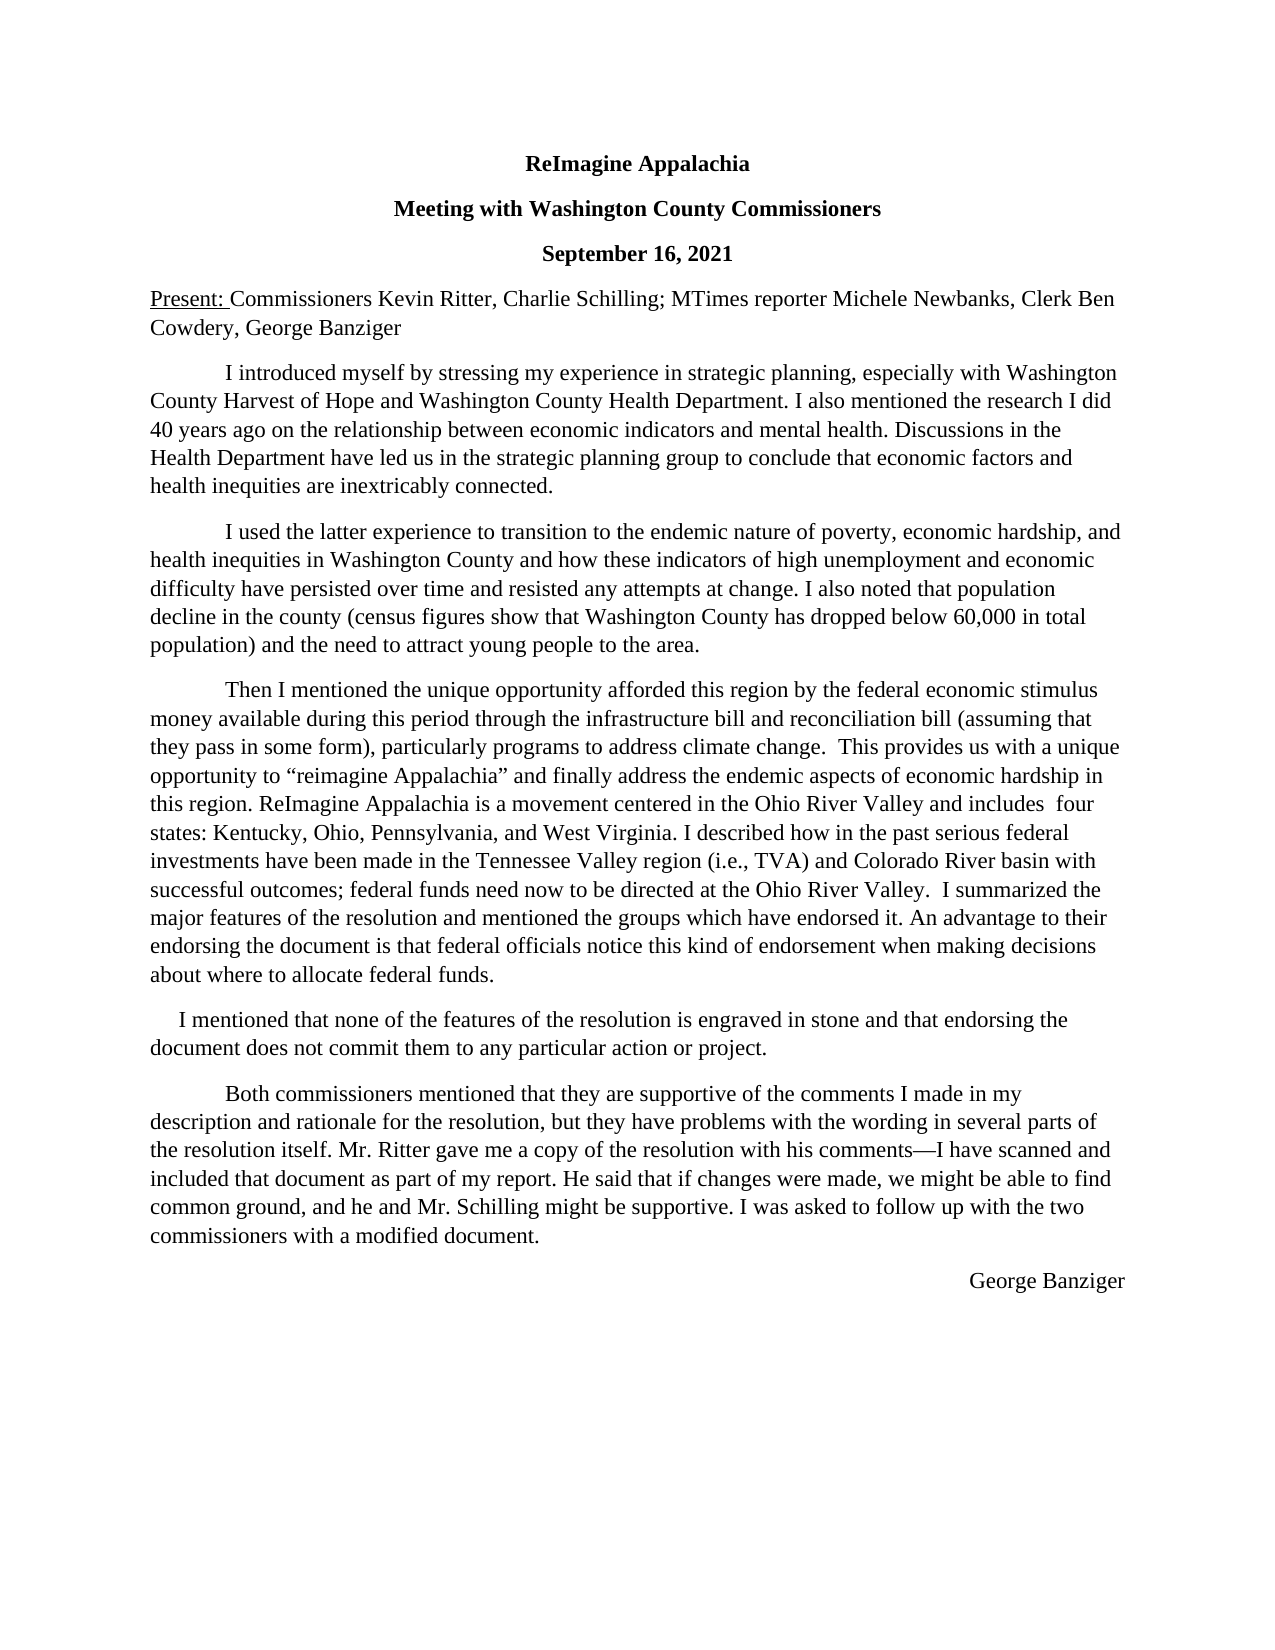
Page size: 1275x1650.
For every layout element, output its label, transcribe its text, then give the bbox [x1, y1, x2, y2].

text I mentioned that none of the features of the resolution is engraved in stone and that endorsing the document does not commit them to any particular action or project. [150, 1006, 1125, 1061]
text ReImagine Appalachia [150, 150, 1125, 176]
text Both commissioners mentioned that they are supportive of the comments I made in my description and rationale for the resolution, but they have problems with the wording in several parts of the resolution itself. Mr. Ritter gave me a copy of the resolution with his comments—I have scanned and included that document as part of my report. He said that if changes were made, we might be able to find common ground, and he and Mr. Schilling might be supportive. I was asked to follow up with the two commissioners with a modified document. [150, 1079, 1125, 1248]
text I used the latter experience to transition to the endemic nature of poverty, economic hardship, and health inequities in Washington County and how these indicators of high unemployment and economic difficulty have persisted over time and resisted any attempts at change. I also noted that population decline in the county (census figures show that Washington County has dropped below 60,000 in total population) and the need to attract young people to the area. [150, 518, 1125, 658]
text September 16, 2021 [150, 240, 1125, 267]
text Then I mentioned the unique opportunity afforded this region by the federal economic stimulus money available during this period through the infrastructure bill and reconciliation bill (assuming that they pass in some form), particularly programs to address climate change. This provides us with a unique opportunity to “reimagine Appalachia” and finally address the endemic aspects of economic hardship in this region. ReImagine Appalachia is a movement centered in the Ohio River Valley and includes four states: Kentucky, Ohio, Pennsylvania, and West Virginia. I described how in the past serious federal investments have been made in the Tennessee Valley region (i.e., TVA) and Colorado River basin with successful outcomes; federal funds need now to be directed at the Ohio River Valley. I summarized the major features of the resolution and mentioned the groups which have endorsed it. An advantage to their endorsing the document is that federal officials notice this kind of endorsement when making decisions about where to allocate federal funds. [150, 677, 1125, 987]
text Present: Commissioners Kevin Ritter, Charlie Schilling; MTimes reporter Michele Newbanks, Clerk Ben Cowdery, George Banziger [150, 285, 1125, 340]
text Meeting with Washington County Commissioners [150, 195, 1125, 221]
text I introduced myself by stressing my experience in strategic planning, especially with Washington County Harvest of Hope and Washington County Health Department. I also mentioned the research I did 40 years ago on the relationship between economic indicators and mental health. Discussions in the Health Department have led us in the strategic planning group to conclude that economic factors and health inequities are inextricably connected. [150, 359, 1125, 499]
text George Banziger [150, 1267, 1125, 1293]
